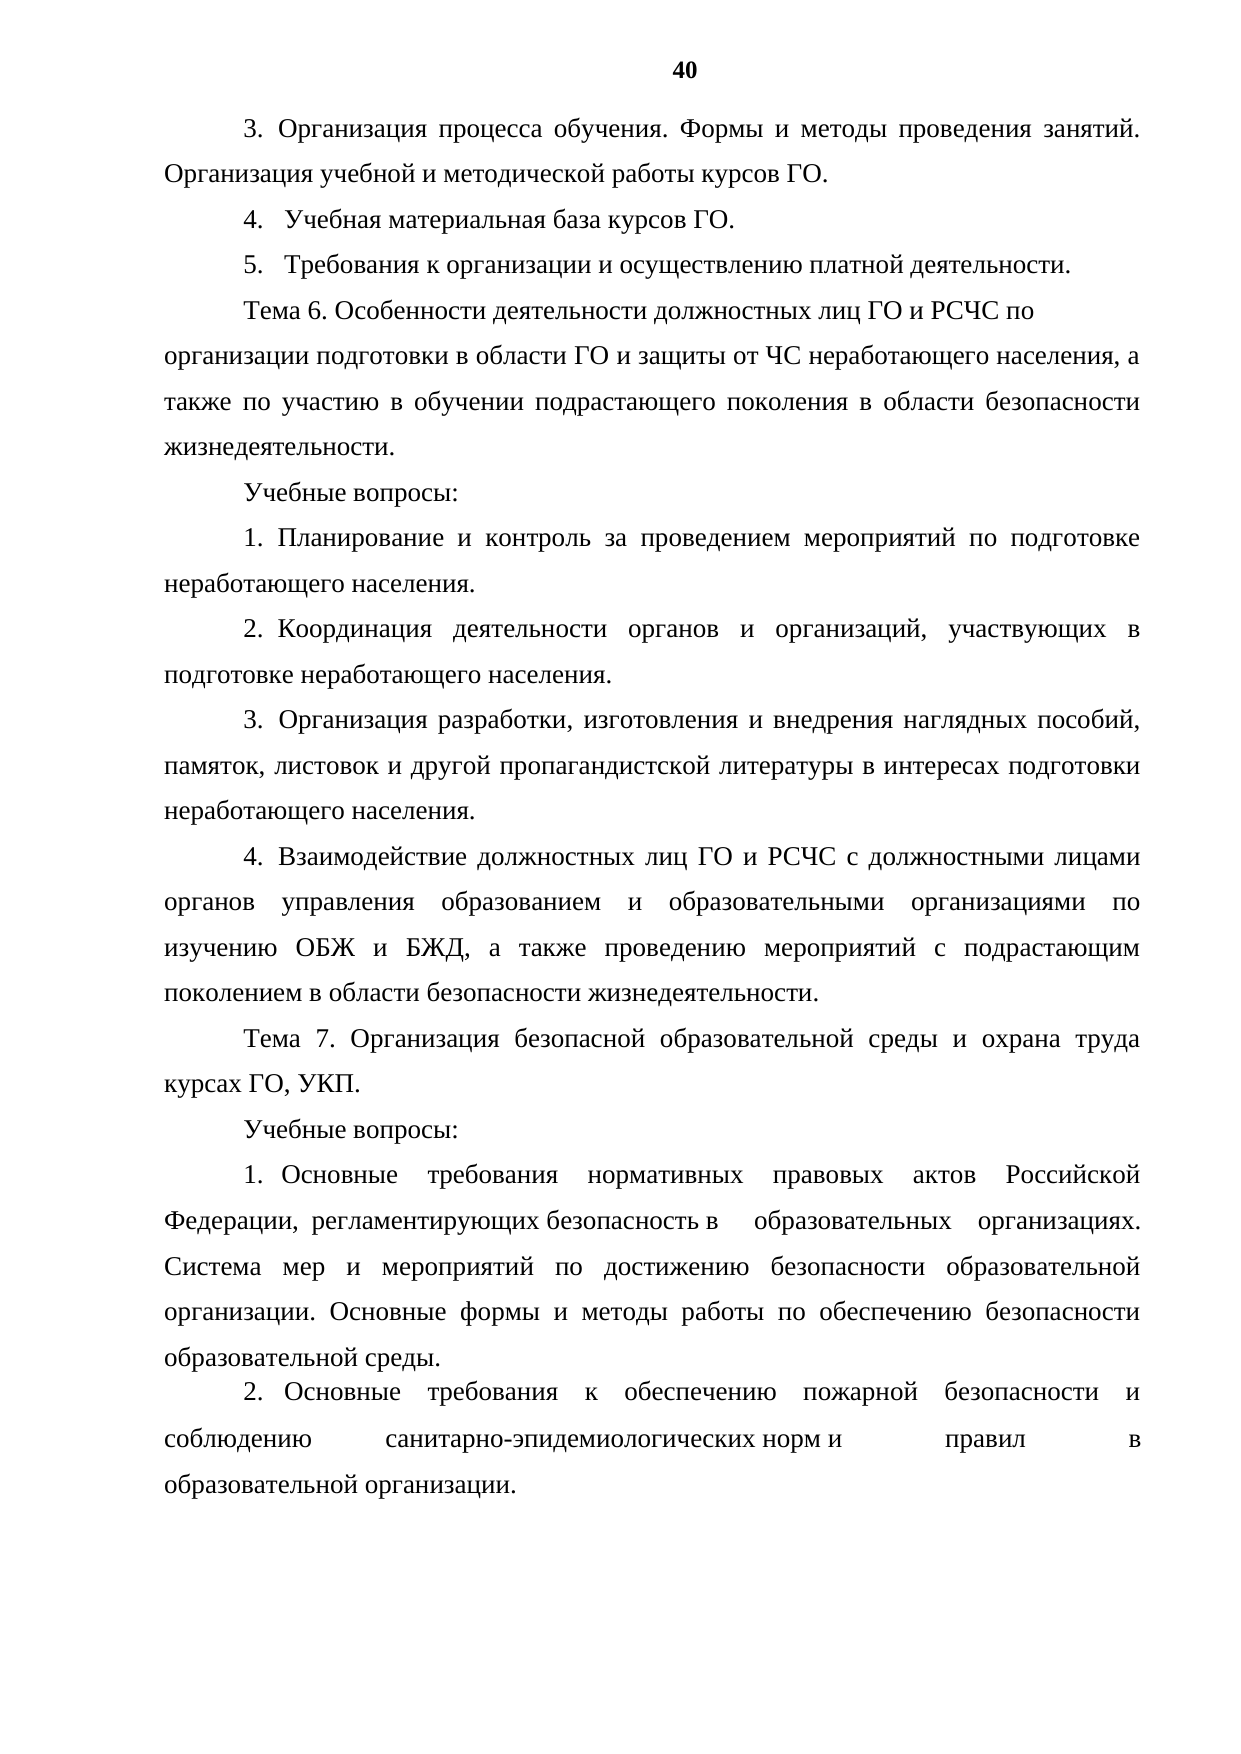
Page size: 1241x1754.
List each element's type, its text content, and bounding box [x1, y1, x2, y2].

list Основные требования к обеспечению пожарной безопасности и соблюдению санитарно-эпидемиологических норм и правил в образовательной организации. [164, 1375, 1141, 1500]
list Планирование и контроль за проведением мероприятий по подготовке неработающего населения. [164, 510, 1141, 601]
text Учебные вопросы: [164, 1102, 1141, 1148]
list Требования к организации и осуществлению платной деятельности. [164, 237, 1141, 283]
text Тема 7. Организация безопасной образовательной среды и охрана труда курсах ГО, УКП. [164, 1011, 1141, 1102]
text Тема 6. Особенности деятельности должностных лиц ГО и РСЧС по [164, 283, 1141, 328]
list Координация деятельности органов и организаций, участвующих в подготовке неработающего населения. [164, 601, 1141, 692]
text Учебные вопросы: [164, 465, 1141, 510]
list Организация разработки, изготовления и внедрения наглядных пособий, памяток, листовок и другой пропагандистской литературы в интересах подготовки неработающего населения. [164, 692, 1141, 829]
text организации подготовки в области ГО и защиты от ЧС неработающего населения, а также по участию в обучении подрастающего поколения в области безопасности жизнедеятельности. [164, 328, 1141, 465]
list Учебная материальная база курсов ГО. [164, 192, 1141, 237]
list Организация процесса обучения. Формы и методы проведения занятий. Организация учебной и методической работы курсов ГО. [164, 101, 1141, 192]
list Основные требования нормативных правовых актов Российской Федерации, регламентирующих безопасность в образовательных организациях. Система мер и мероприятий по достижению безопасности образовательной организации. Основные формы и методы работы по обеспечению безопасности образовательной среды. [164, 1148, 1141, 1375]
text 40 [672, 59, 697, 84]
list Взаимодействие должностных лиц ГО и РСЧС с должностными лицами органов управления образованием и образовательными организациями по изучению ОБЖ и БЖД, а также проведению мероприятий с подрастающим поколением в области безопасности жизнедеятельности. [164, 829, 1141, 1011]
